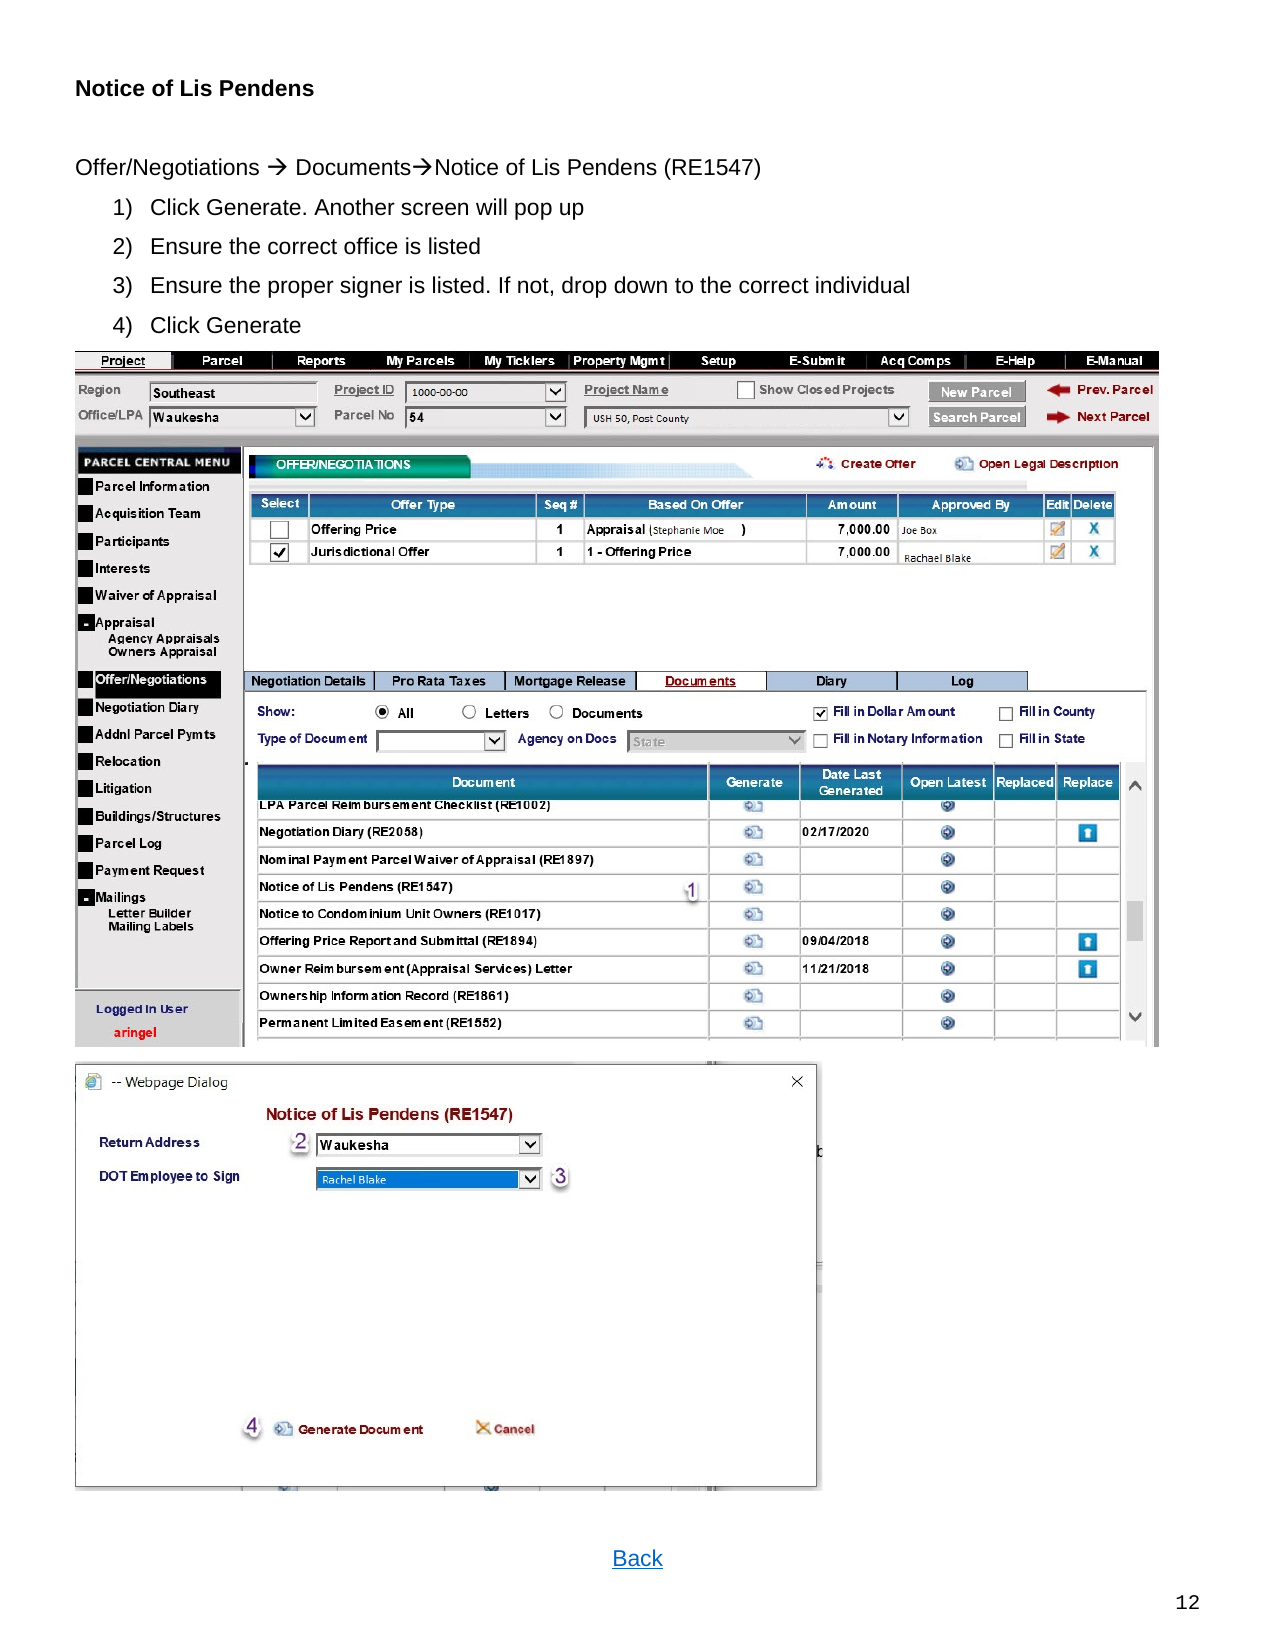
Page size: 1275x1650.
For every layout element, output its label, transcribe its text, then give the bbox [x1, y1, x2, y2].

list Ensure the correct office is listed [112, 233, 1200, 259]
text Back [75, 1545, 1200, 1571]
list Click Generate [112, 312, 1200, 338]
text Notice of Lis Pendens [75, 75, 1200, 101]
picture [75, 1061, 823, 1491]
text Offer/Negotiations DocumentsNotice of Lis Pendens (RE1547) [75, 154, 1200, 180]
picture [75, 351, 1159, 1047]
list Click Generate. Another screen will pop up [112, 193, 1200, 220]
list Ensure the proper signer is listed. If not, drop down to the correct individual [112, 272, 1200, 299]
